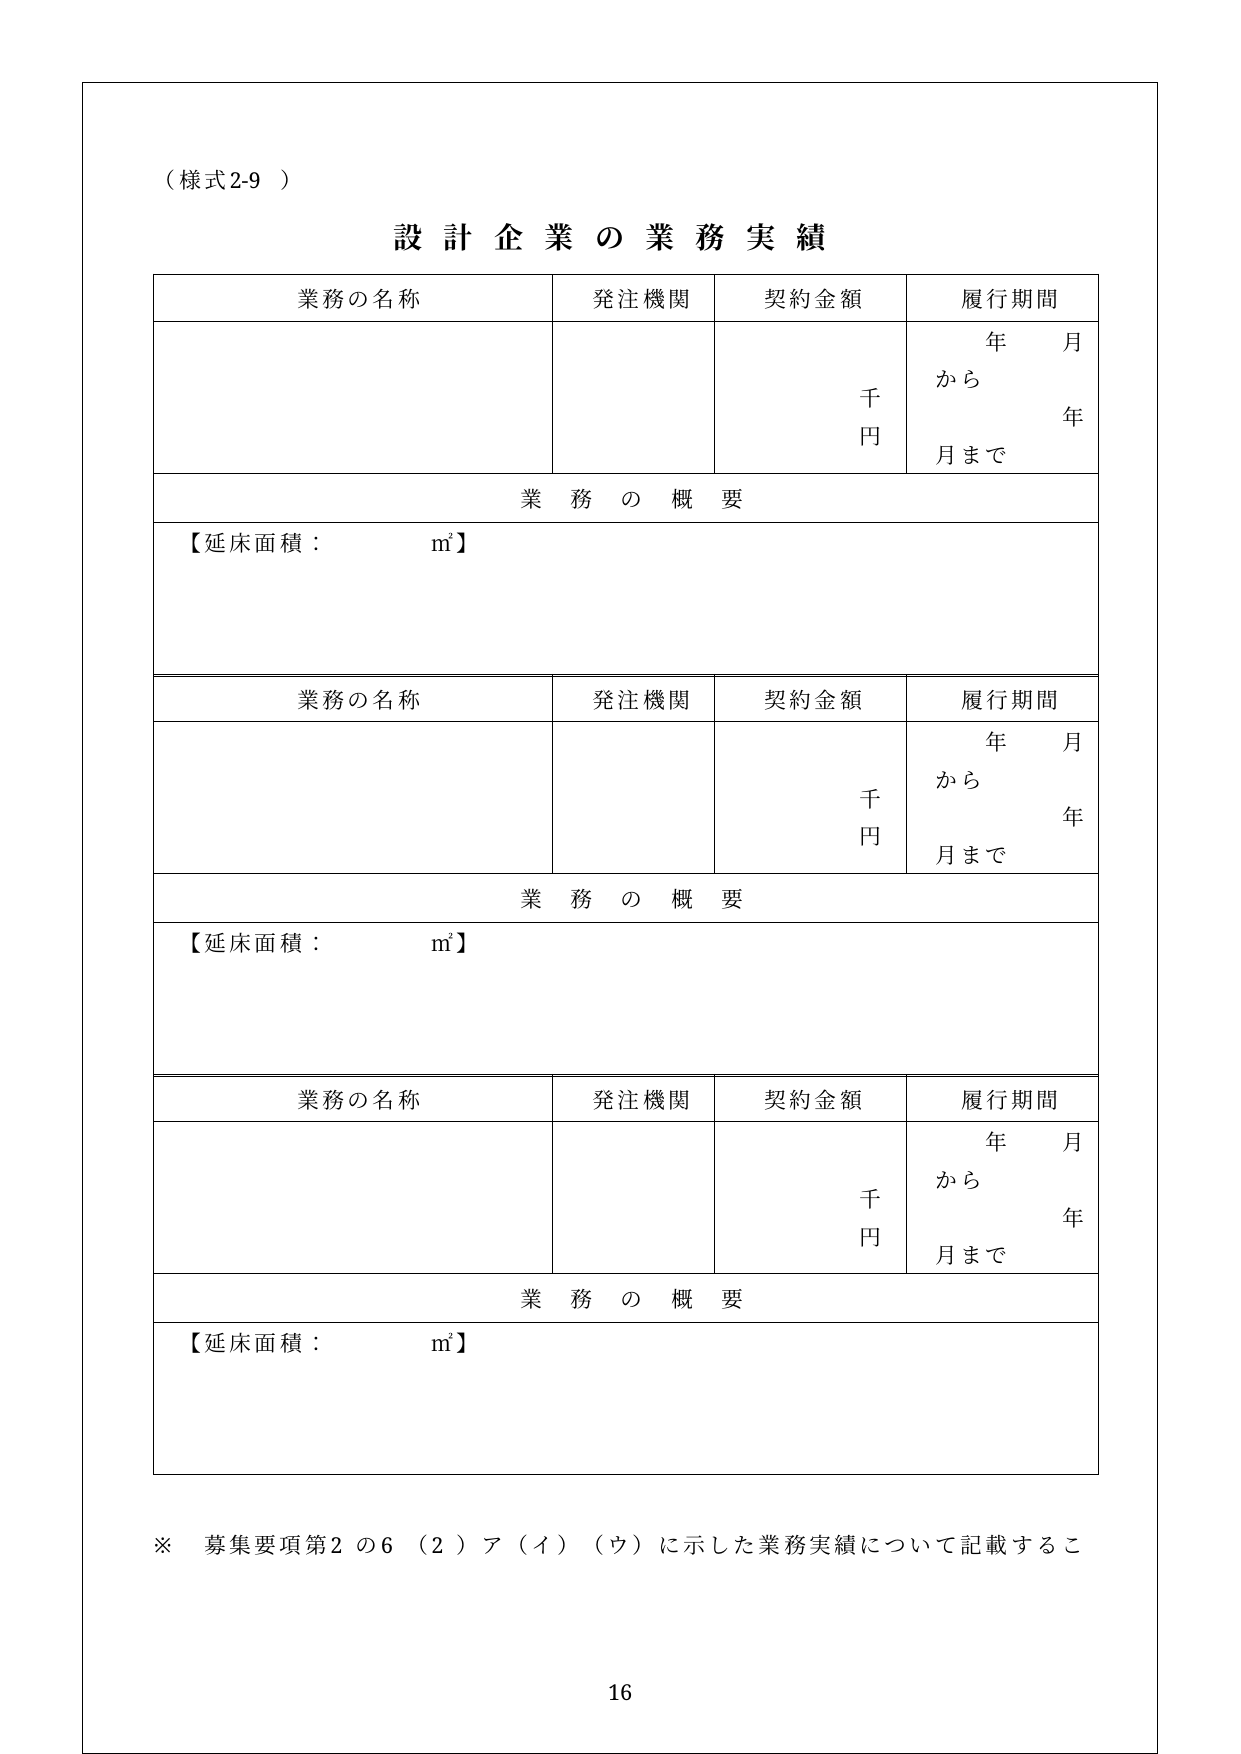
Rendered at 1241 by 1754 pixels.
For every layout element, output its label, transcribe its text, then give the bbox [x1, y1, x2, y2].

table_header 業務の名称 [154, 275, 552, 321]
table_cell [154, 722, 552, 873]
table_cell 業 務 の 概 要 [154, 1274, 1098, 1322]
table_cell 【延床面積： ㎡】 [154, 923, 1098, 1074]
table_cell 【延床面積： ㎡】 [154, 1323, 1098, 1474]
table_cell [553, 322, 714, 473]
table_cell 業務の名称 [154, 1077, 552, 1121]
table_header 契約金額 [715, 275, 906, 321]
table_cell 年 月から 年 月まで [907, 722, 1098, 873]
table_header 履行期間 [907, 275, 1098, 321]
table_cell 業 務 の 概 要 [154, 874, 1098, 922]
table_cell [553, 1122, 714, 1273]
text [154, 1525, 1086, 1563]
table_cell 業務の名称 [154, 677, 552, 721]
table_cell 年 月から 年 月まで [907, 322, 1098, 473]
table_cell 年 月から 年 月まで [907, 1122, 1098, 1273]
table_cell 契約金額 [715, 1077, 906, 1121]
table_cell 発注機関 [553, 1077, 714, 1121]
table_cell 千円 [715, 722, 906, 873]
table_cell [553, 722, 714, 873]
table_cell 履行期間 [907, 1077, 1098, 1121]
subtitle （様式2-9） [154, 160, 1086, 198]
table_cell 契約金額 [715, 677, 906, 721]
table_cell 履行期間 [907, 677, 1098, 721]
text 設計企業の業務実績 [154, 198, 1086, 273]
table_cell 業 務 の 概 要 [154, 474, 1098, 522]
table_cell 千円 [715, 322, 906, 473]
table_cell 発注機関 [553, 677, 714, 721]
table_cell [154, 1122, 552, 1273]
table_header 発注機関 [553, 275, 714, 321]
table_cell [154, 322, 552, 473]
table_cell 【延床面積： ㎡】 [154, 523, 1098, 674]
table_cell 千円 [715, 1122, 906, 1273]
